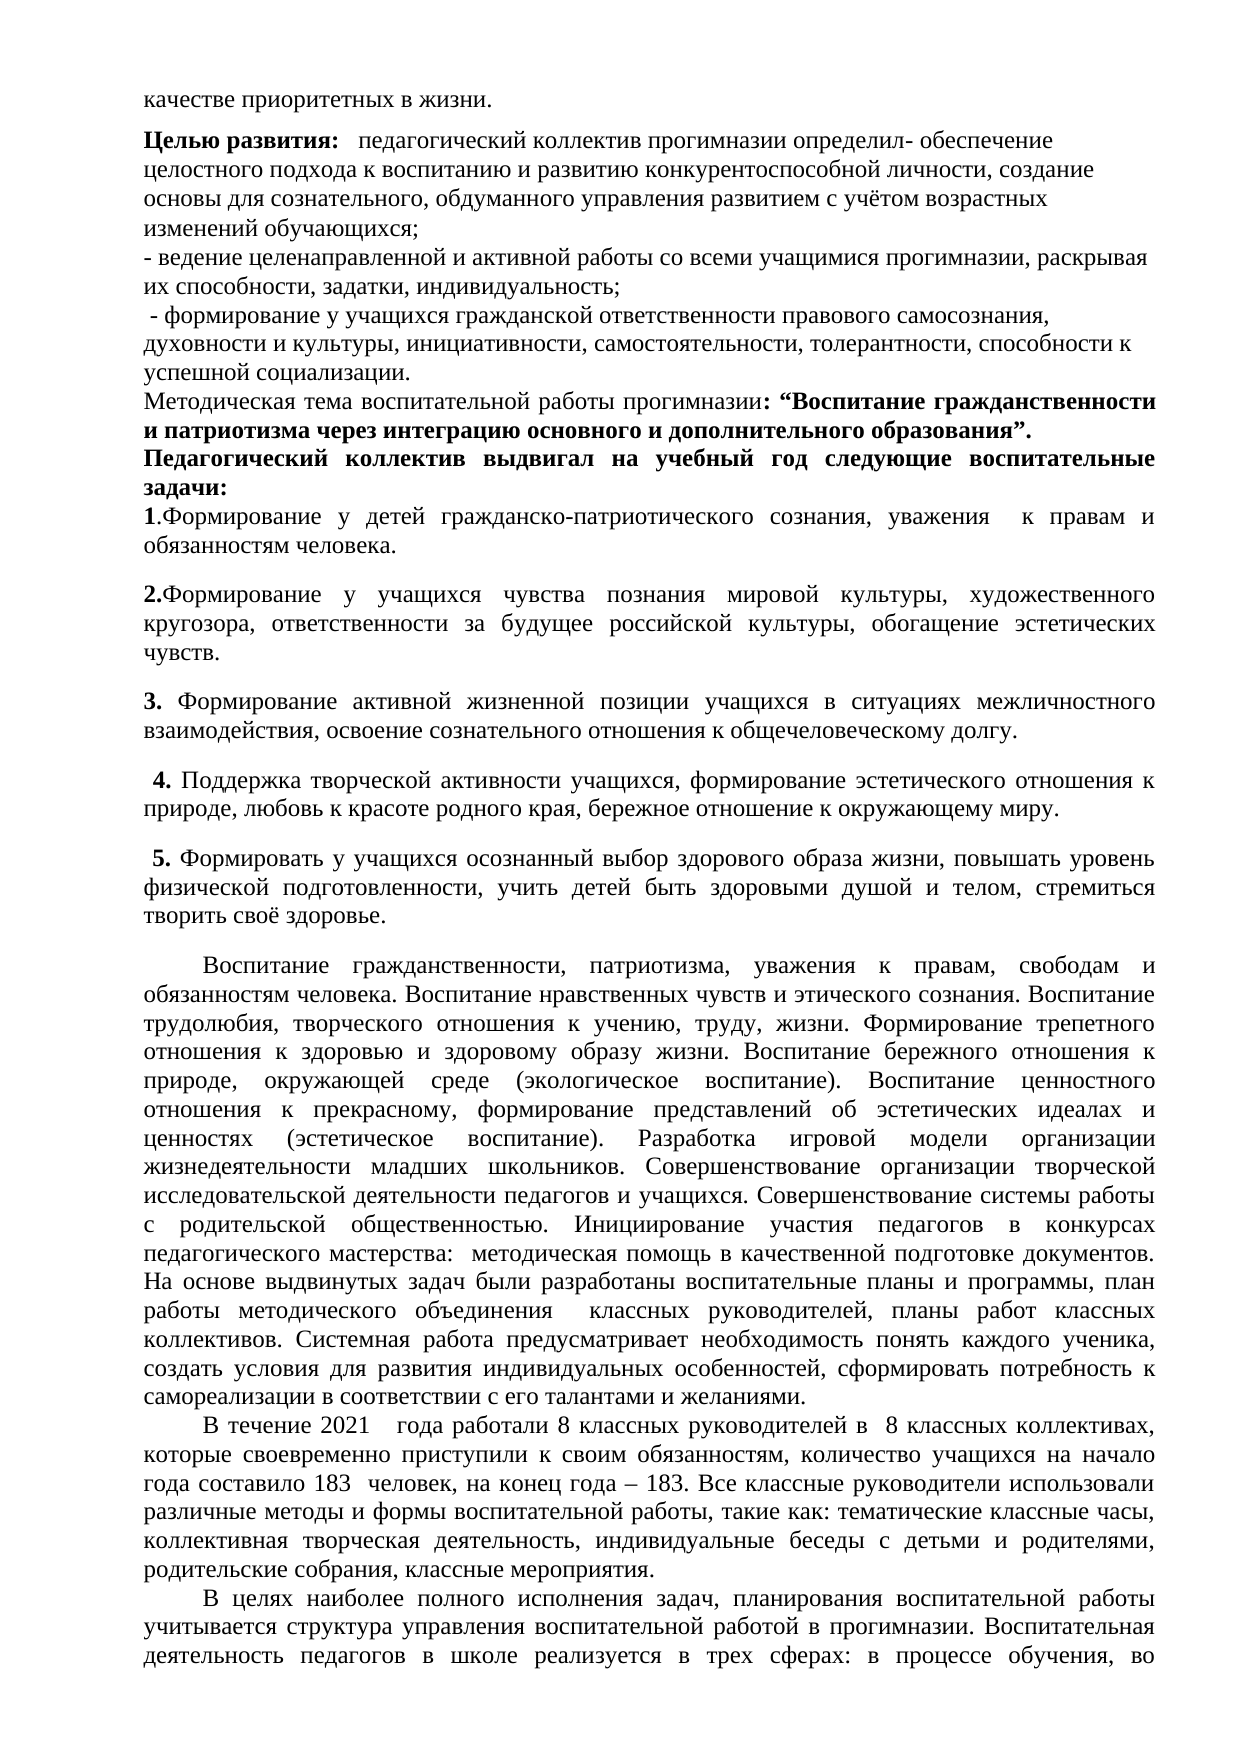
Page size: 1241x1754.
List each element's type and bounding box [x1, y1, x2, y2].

table_header [133, 76, 1166, 1678]
